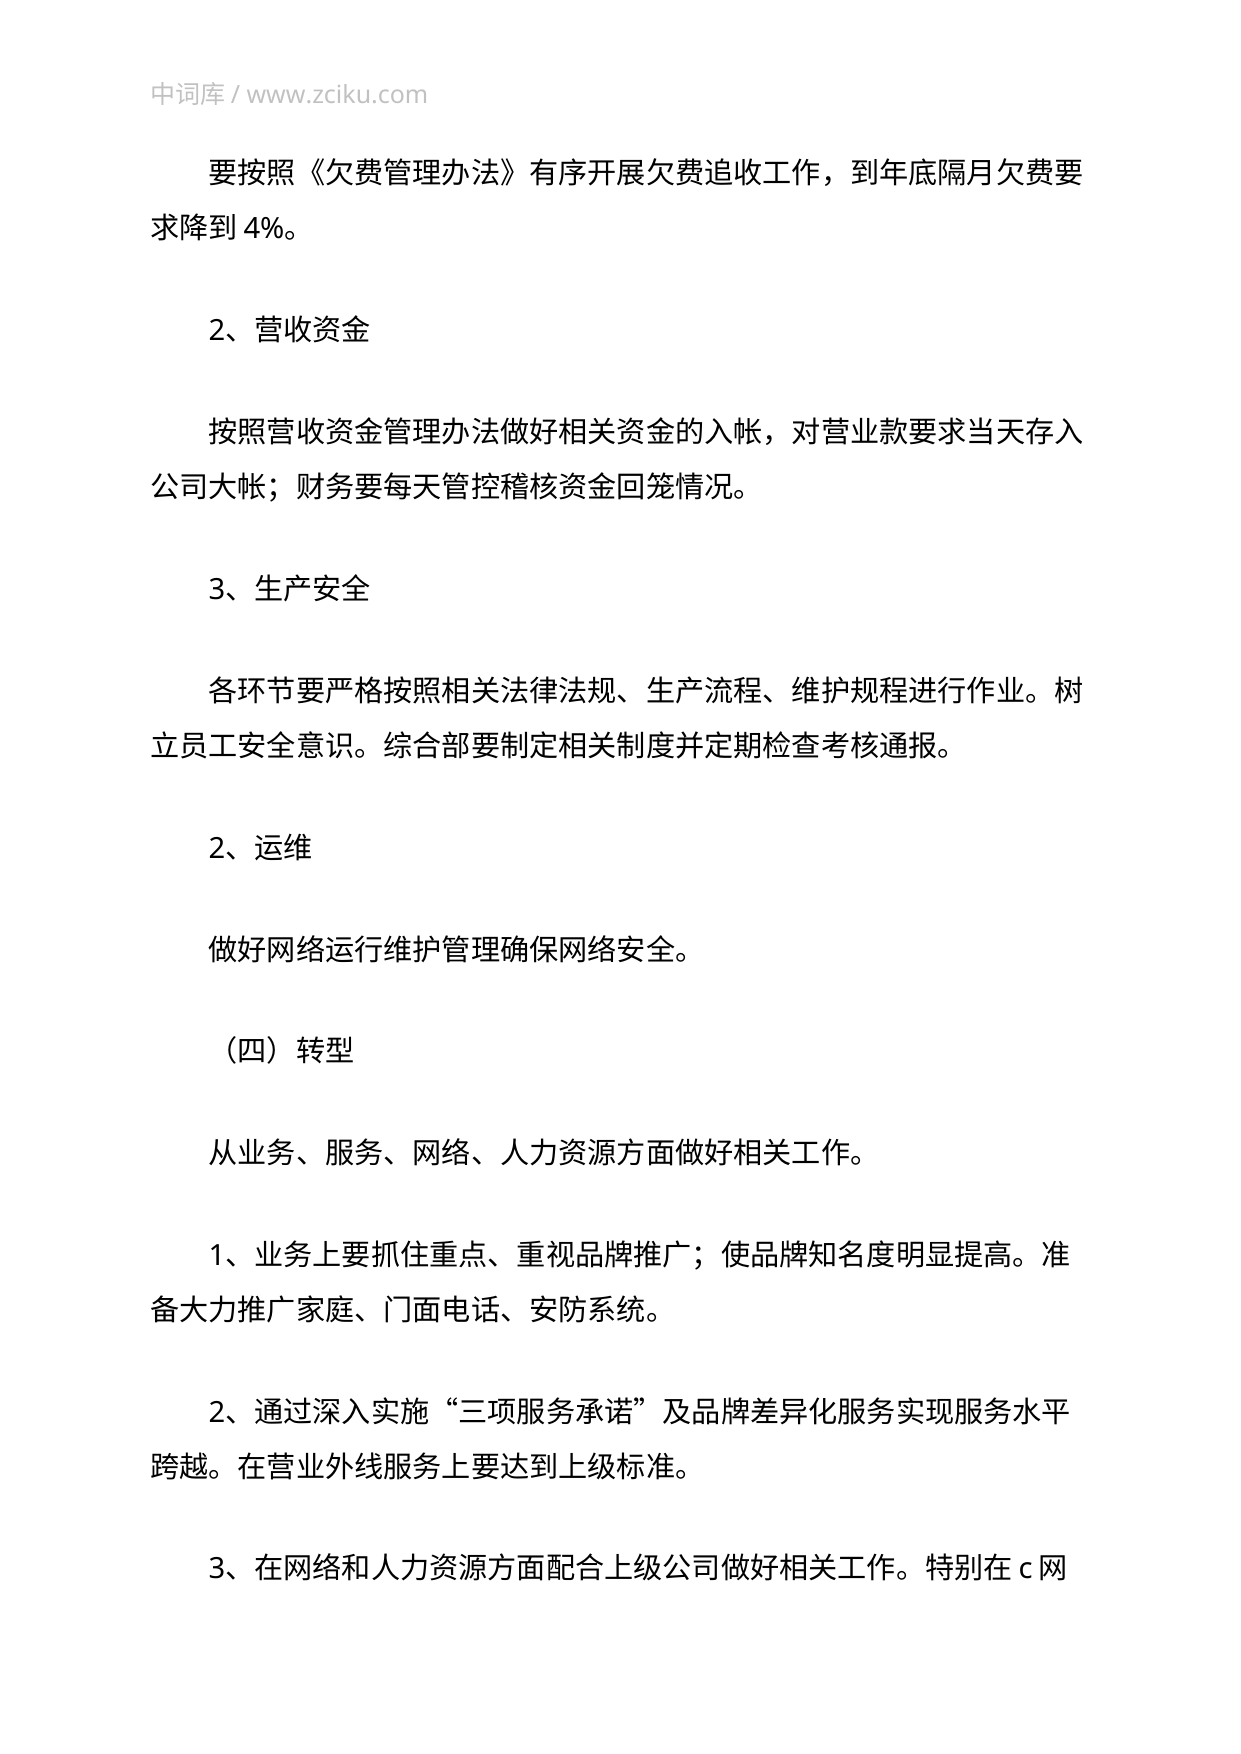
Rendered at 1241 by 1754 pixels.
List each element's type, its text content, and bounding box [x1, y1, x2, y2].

text 2、通过深入实施“三项服务承诺”及品牌差异化服务实现服务水平跨越。在营业外线服务上要达到上级标准。 [150, 1388, 1090, 1486]
text 从业务、服务、网络、人力资源方面做好相关工作。 [150, 1130, 1090, 1172]
text 做好网络运行维护管理确保网络安全。 [150, 926, 1090, 968]
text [150, 1545, 1090, 1587]
text （四）转型 [150, 1028, 1090, 1070]
text 3、生产安全 [150, 566, 1090, 608]
text 各环节要严格按照相关法律法规、生产流程、维护规程进行作业。树立员工安全意识。综合部要制定相关制度并定期检查考核通报。 [150, 667, 1090, 765]
text 1、业务上要抓住重点、重视品牌推广；使品牌知名度明显提高。准备大力推广家庭、门面电话、安防系统。 [150, 1231, 1090, 1329]
text 要按照《欠费管理办法》有序开展欠费追收工作，到年底隔月欠费要求降到4%。 [150, 150, 1090, 247]
text 2、营收资金 [150, 307, 1090, 349]
text 按照营收资金管理办法做好相关资金的入帐，对营业款要求当天存入公司大帐；财务要每天管控稽核资金回笼情况。 [150, 409, 1090, 506]
text 2、运维 [150, 824, 1090, 867]
